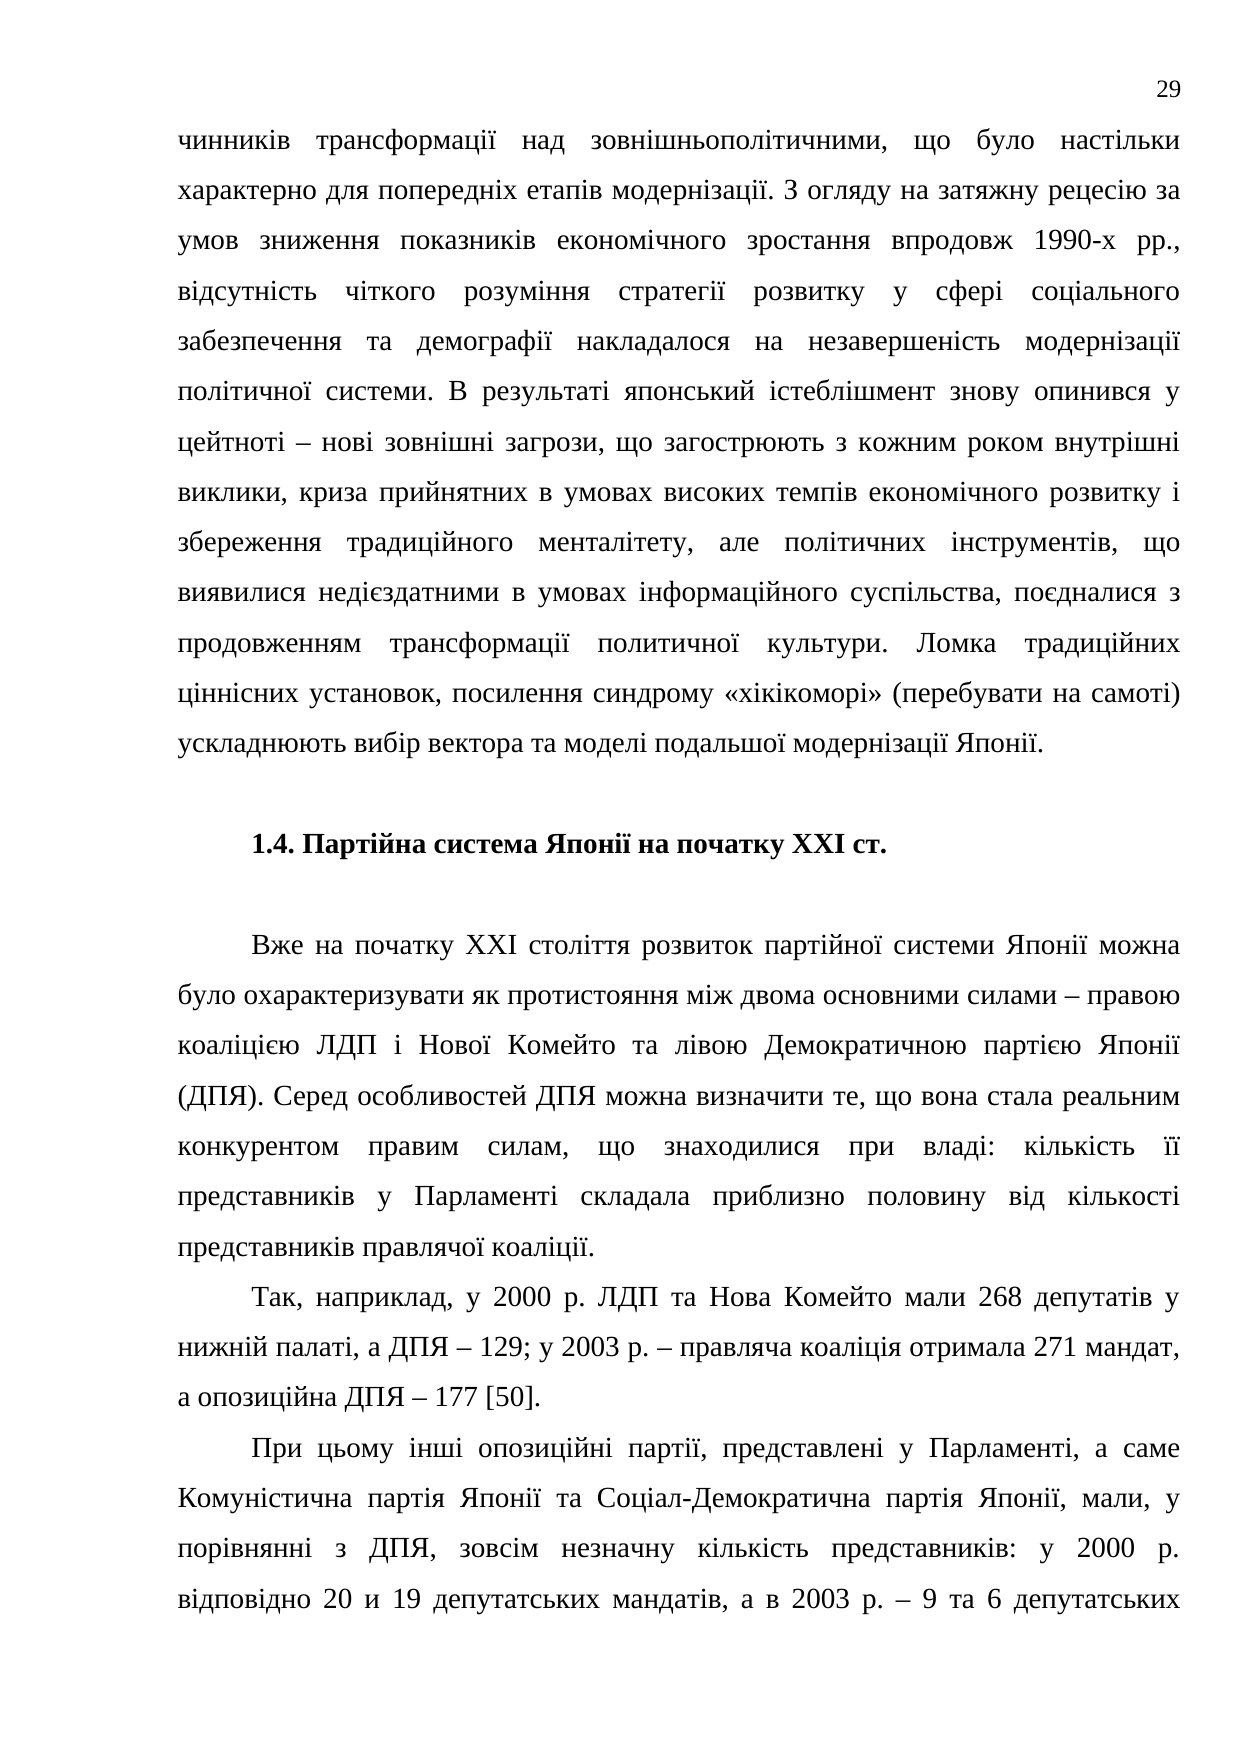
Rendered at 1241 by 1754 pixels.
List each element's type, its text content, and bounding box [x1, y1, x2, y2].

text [177, 122, 1181, 759]
text Так, наприклад, у 2000 р. ЛДП та Нова Комейто мали 268 депутатів у нижній палаті, а ДПЯ – 129; у 2003 р. – правляча коаліція отримала 271 мандат, а опозиційна ДПЯ – 177 [50]. [177, 1279, 1181, 1413]
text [177, 1430, 1181, 1614]
text 1.4. Партійна система Японії на початку ХХІ ст. [177, 826, 1181, 860]
text Вже на початку ХХІ століття розвиток партійної системи Японії можна було охарактеризувати як протистояння між двома основними силами – правою коаліцією ЛДП і Нової Комейто та лівою Демократичною партією Японії (ДПЯ). Серед особливостей ДПЯ можна визначити те, що вона стала реальним конкурентом правим силам, що знаходилися при владі: кількість її представників у Парламенті складала приблизно половину від кількості представників правлячої коаліції. [177, 927, 1181, 1262]
